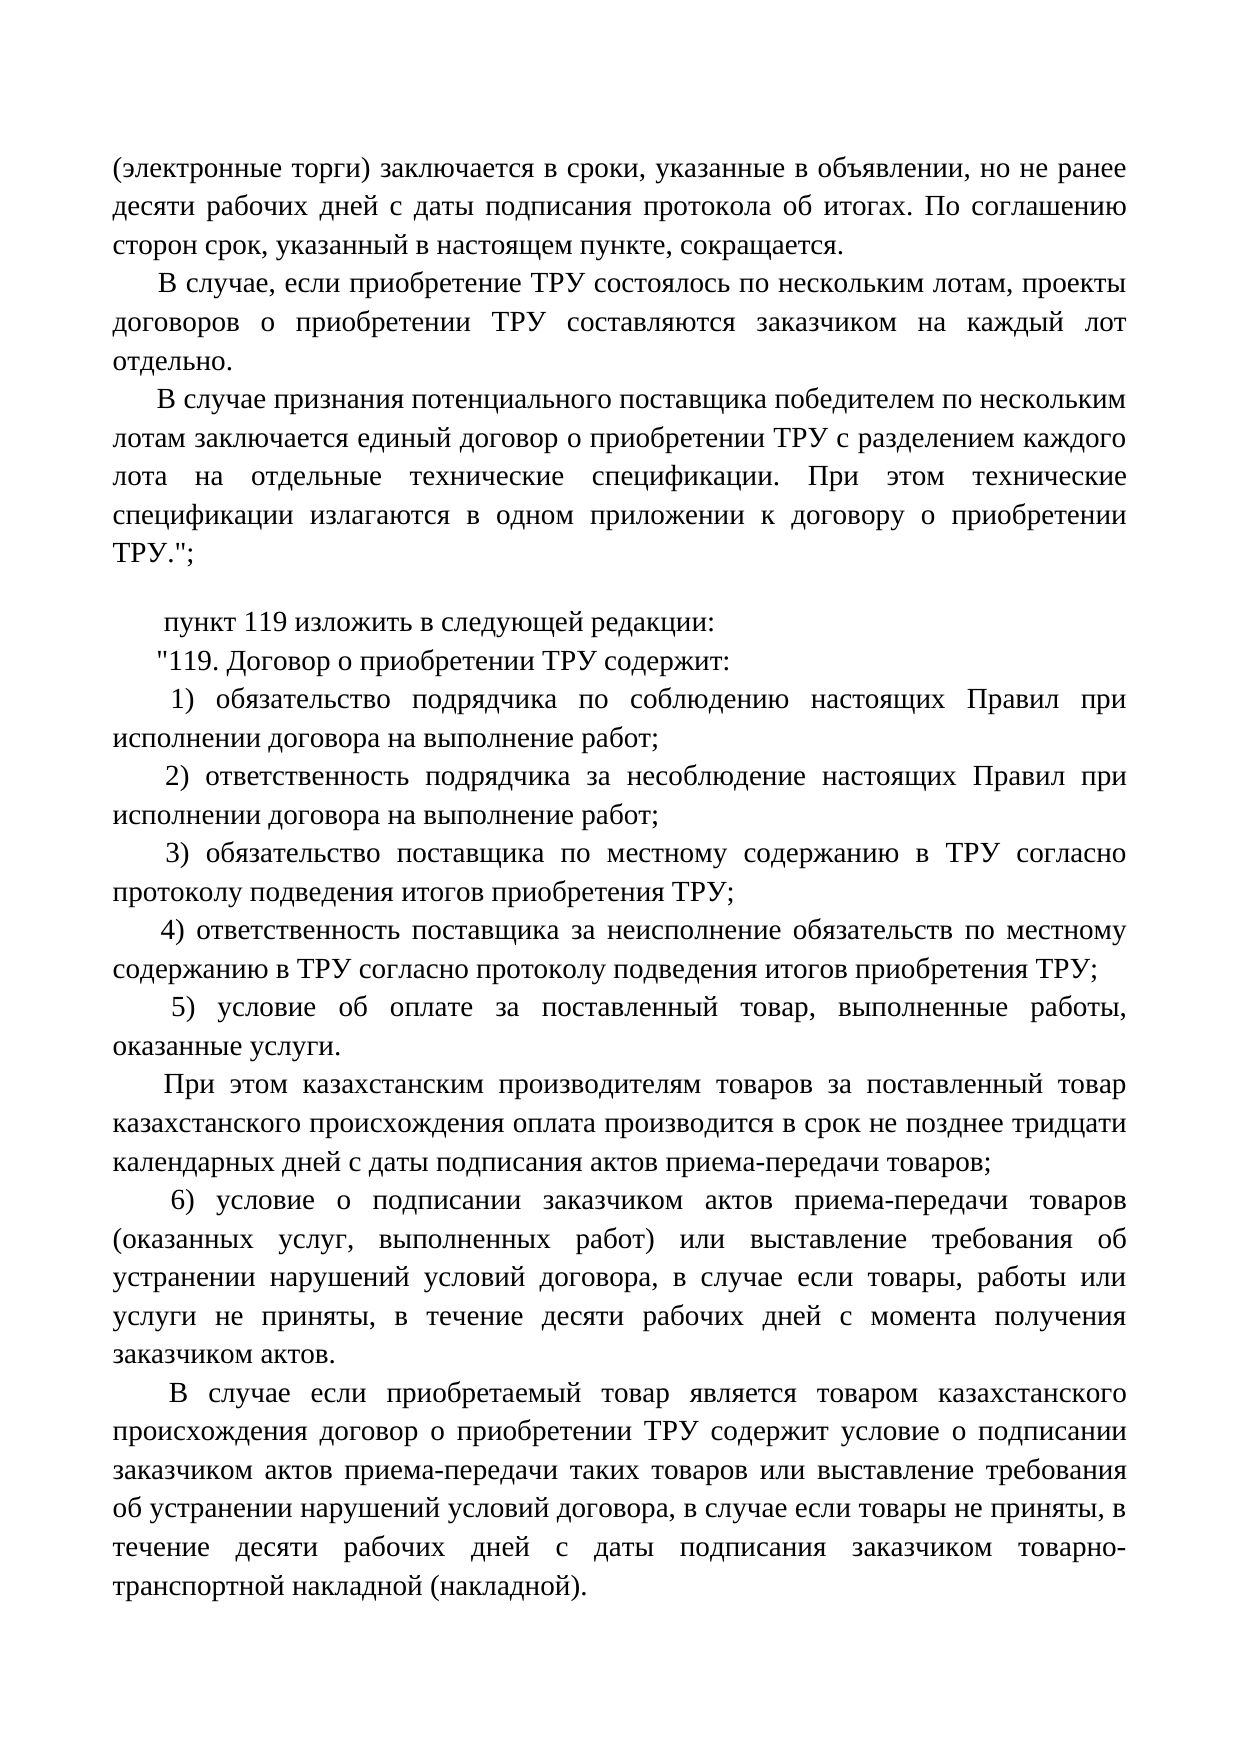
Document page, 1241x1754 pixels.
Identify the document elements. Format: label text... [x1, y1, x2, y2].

text 4) ответственность поставщика за неисполнение обязательств по местному содержанию в ТРУ согласно протоколу подведения итогов приобретения ТРУ; [112, 912, 1128, 984]
text 6) условие о подписании заказчиком актов приема-передачи товаров (оказанных услуг, выполненных работ) или выставление требования об устранении нарушений условий договора, в случае если товары, работы или услуги не приняты, в течение десяти рабочих дней с момента получения заказчиком актов. [112, 1182, 1128, 1370]
text пункт 119 изложить в следующей редакции: [112, 604, 1128, 638]
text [112, 150, 1128, 261]
text При этом казахстанским производителям товаров за поставленный товар казахстанского происхождения оплата производится в срок не позднее тридцати календарных дней с даты подписания актов приема-передачи товаров; [112, 1067, 1128, 1177]
text 5) условие об оплате за поставленный товар, выполненные работы, оказанные услуги. [112, 989, 1128, 1062]
text 1) обязательство подрядчика по соблюдению настоящих Правил при исполнении договора на выполнение работ; [112, 681, 1128, 753]
text В случае признания потенциального поставщика победителем по нескольким лотам заключается единый договор о приобретении ТРУ с разделением каждого лота на отдельные технические спецификации. При этом технические спецификации излагаются в одном приложении к договору о приобретении ТРУ."; [112, 381, 1128, 569]
text В случае, если приобретение ТРУ состоялось по нескольким лотам, проекты договоров о приобретении ТРУ составляются заказчиком на каждый лот отдельно. [112, 266, 1128, 376]
text 2) ответственность подрядчика за несоблюдение настоящих Правил при исполнении договора на выполнение работ; [112, 758, 1128, 830]
text "119. Договор о приобретении ТРУ содержит: [112, 643, 1128, 676]
text 3) обязательство поставщика по местному содержанию в ТРУ согласно протоколу подведения итогов приобретения ТРУ; [112, 835, 1128, 907]
text В случае если приобретаемый товар является товаром казахстанского происхождения договор о приобретении ТРУ содержит условие о подписании заказчиком актов приема-передачи таких товаров или выставление требования об устранении нарушений условий договора, в случае если товары не приняты, в течение десяти рабочих дней с даты подписания заказчиком товарно-транспортной накладной (накладной). [112, 1375, 1128, 1601]
